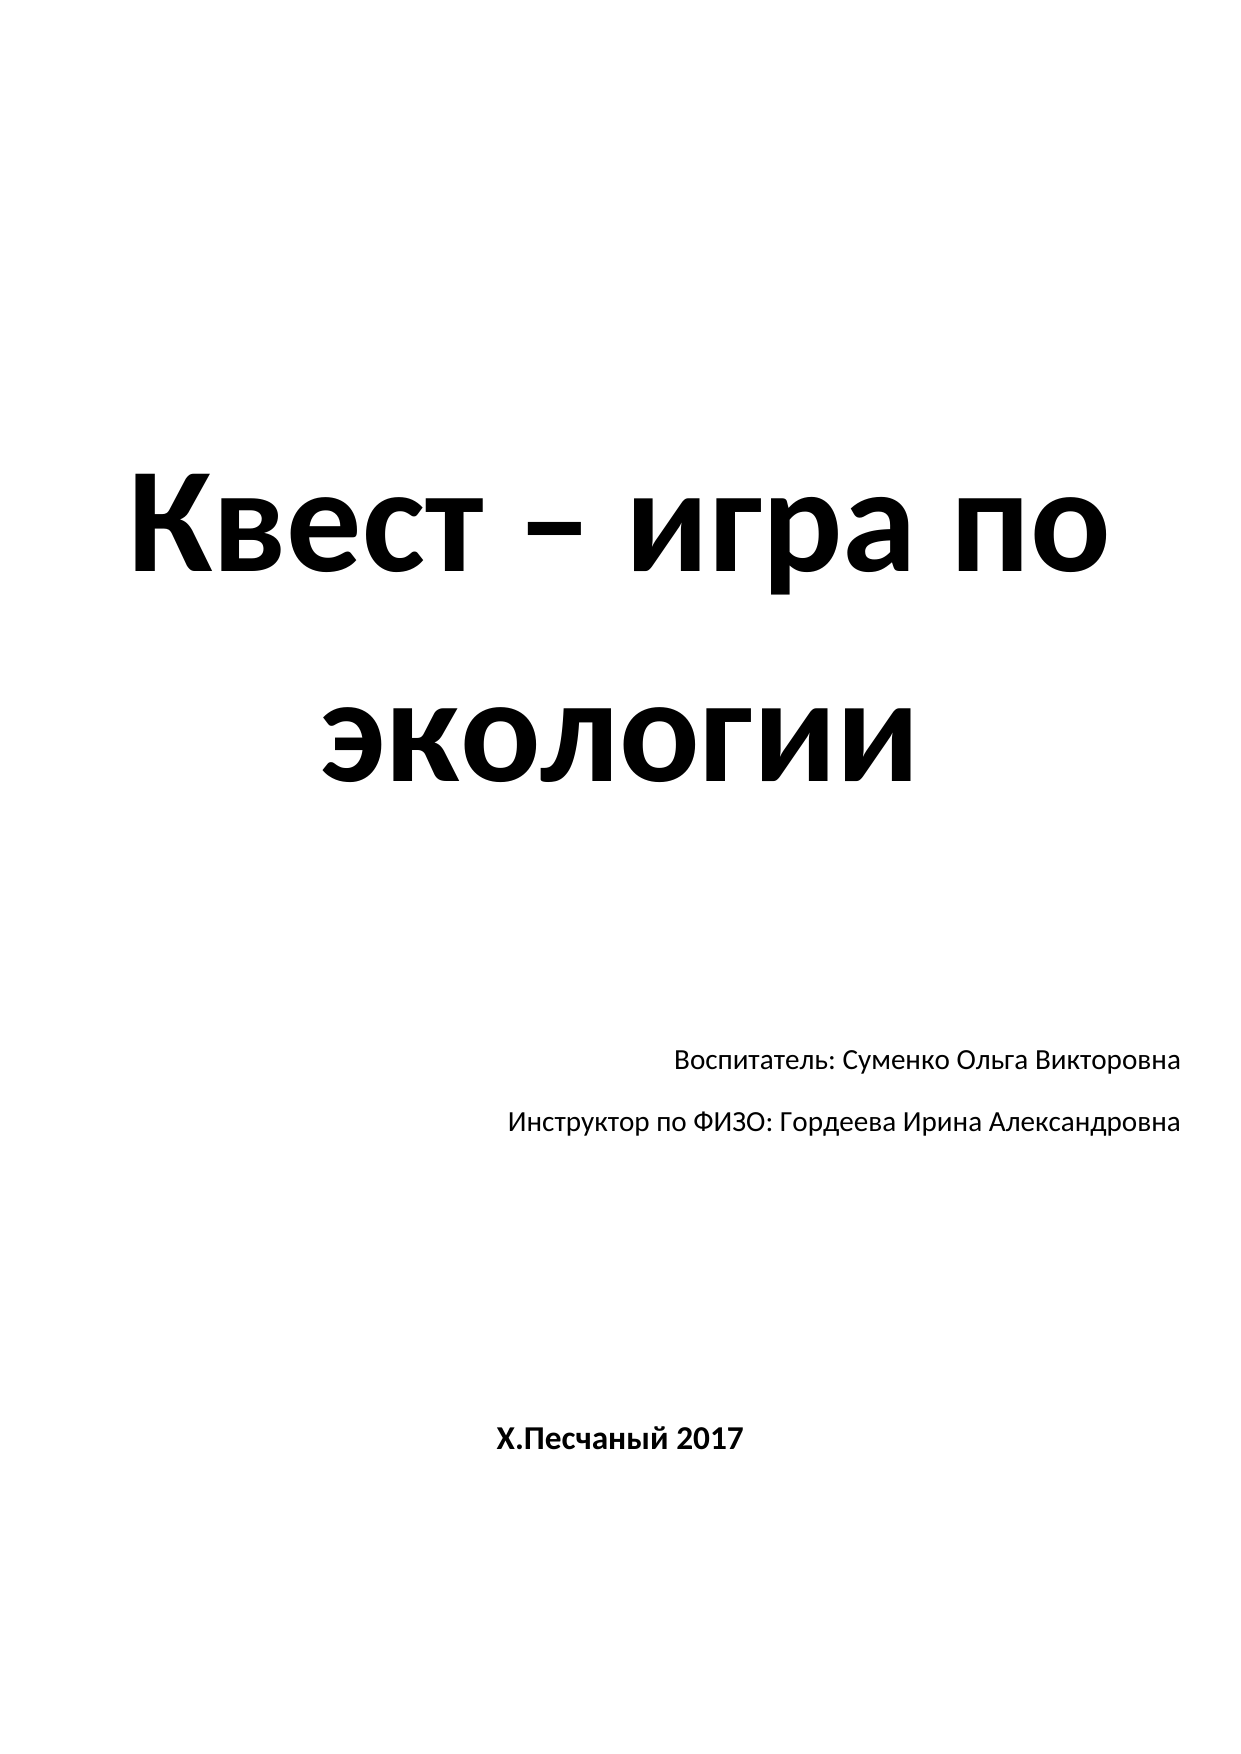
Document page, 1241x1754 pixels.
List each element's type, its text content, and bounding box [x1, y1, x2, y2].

text Инструктор по ФИЗО: Гордеева Ирина Александровна [59, 1103, 1181, 1138]
text Воспитатель: Суменко Ольга Викторовна [59, 1041, 1181, 1077]
text Х.Песчаный 2017 [59, 1417, 1181, 1457]
text Квест – игра по экологии [59, 426, 1181, 819]
